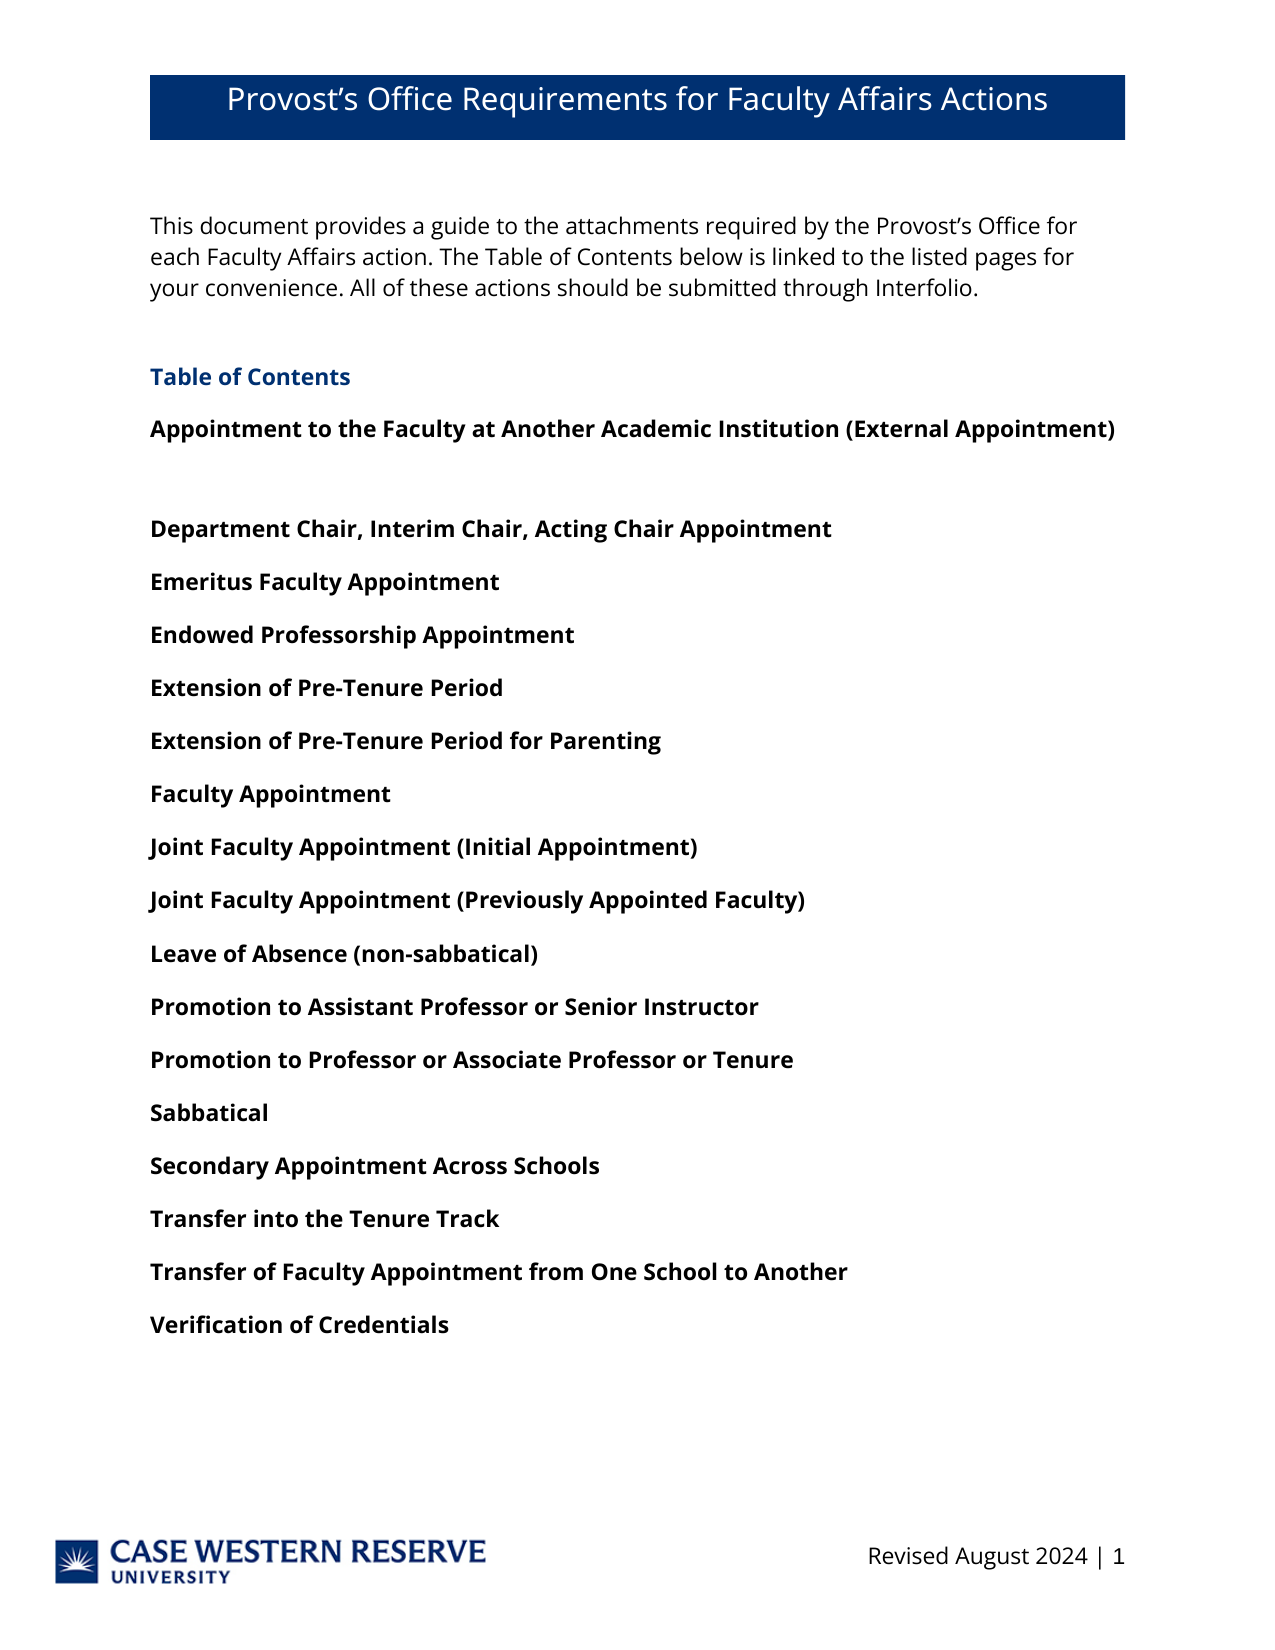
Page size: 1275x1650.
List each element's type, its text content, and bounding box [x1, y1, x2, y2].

text This document provides a guide to the attachments required by the Provost’s Office for each Faculty Affairs action. The Table of Contents below is linked to the listed pages for your convenience. All of these actions should be submitted through Interfolio. [150, 210, 1125, 304]
text Table of Contents [150, 360, 1125, 392]
picture [48, 1519, 493, 1601]
